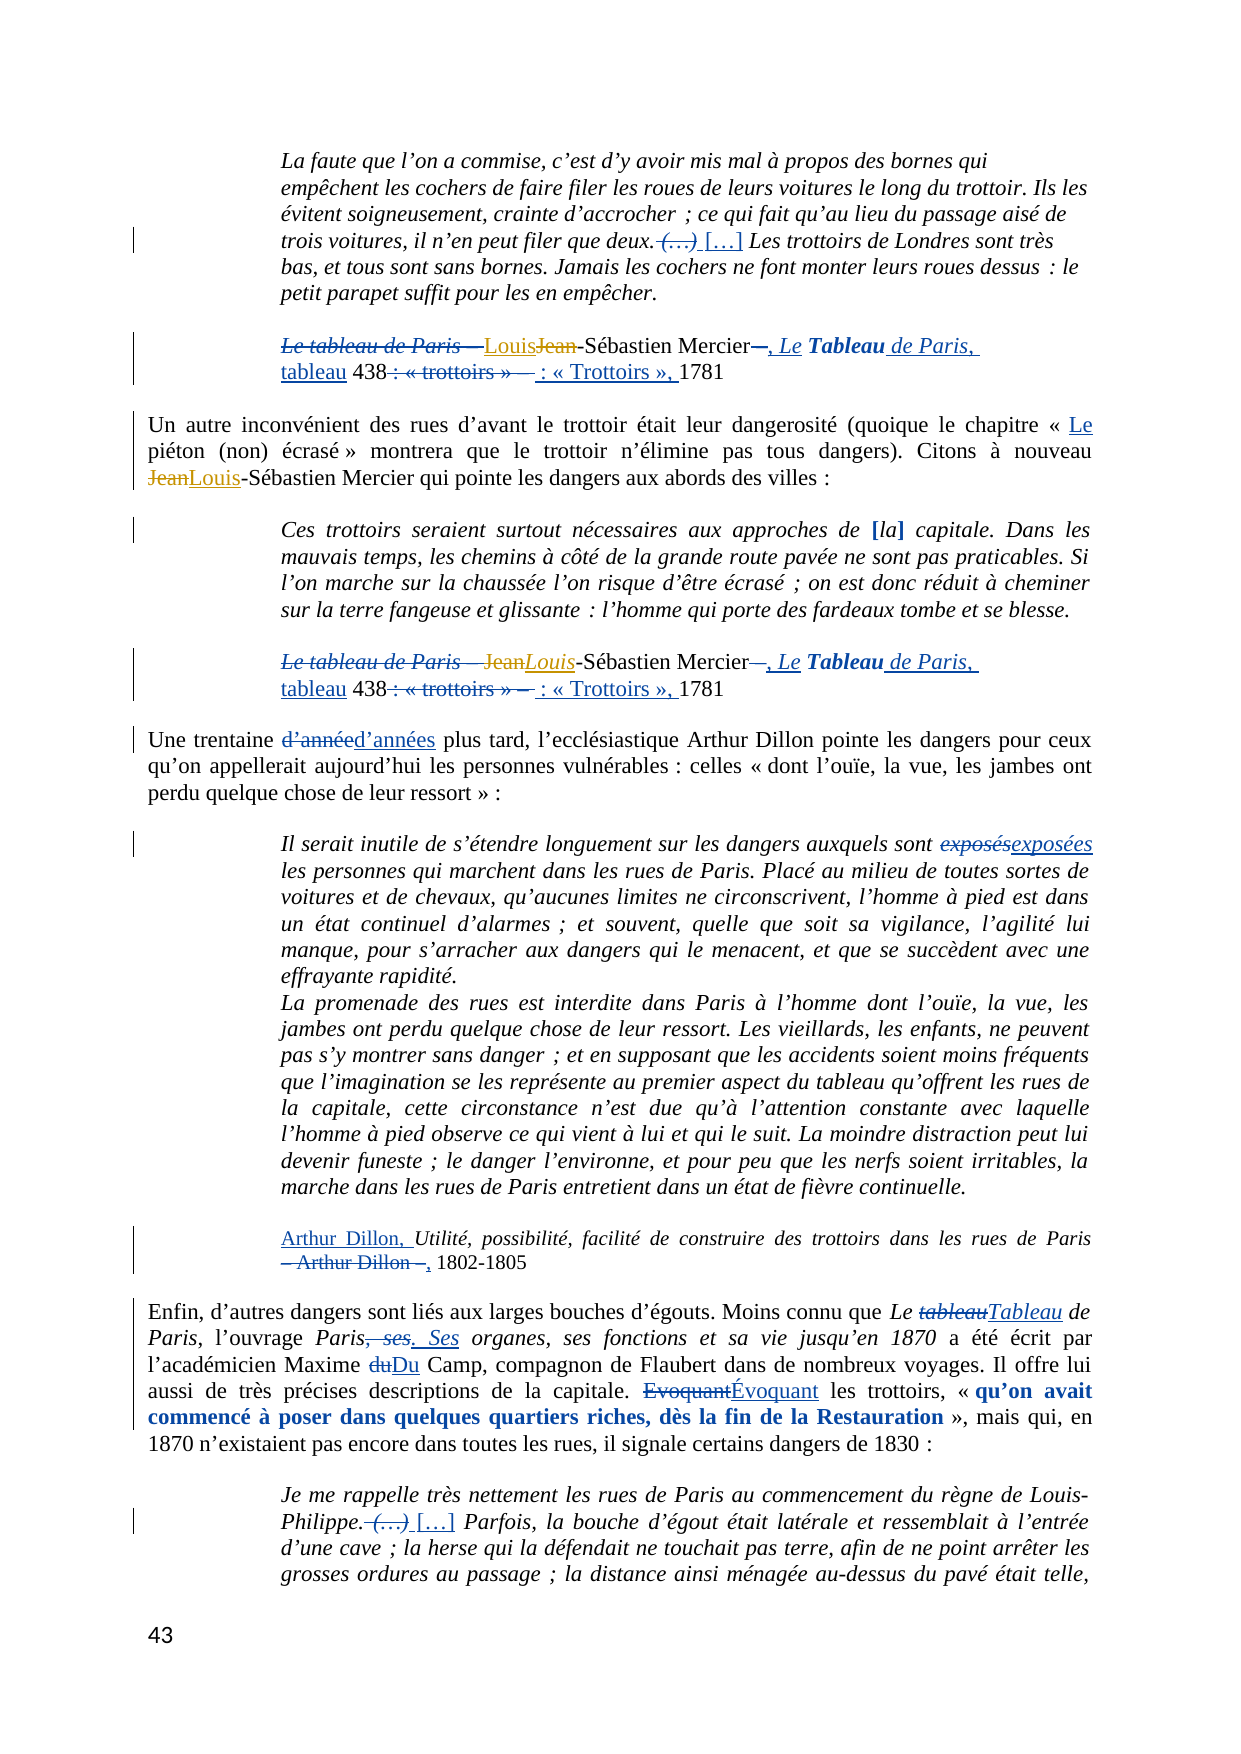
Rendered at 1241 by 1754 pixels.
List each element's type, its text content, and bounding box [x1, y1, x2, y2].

text -Sébastien Mercier Tableau 4381781 [281, 648, 1093, 701]
text La faute que l’on a commise, c’est d’y avoir mis mal à propos des bornes qui empêchent les cochers de faire filer les roues de leurs voitures le long du trottoir. Ils les évitent soigneusement, crainte d’accrocher ; ce qui fait qu’au lieu du passage aisé de trois voitures, il n’en peut filer que deux. Les trottoirs de Londres sont très bas, et tous sont sans bornes. Jamais les cochers ne font monter leurs roues dessus : le petit parapet suffit pour les en empêcher. [281, 148, 1093, 306]
text -Sébastien Mercier Tableau 4381781 [281, 332, 1093, 385]
text La promenade des rues est interdite dans Paris à l’homme dont l’ouïe, la vue, les jambes ont perdu quelque chose de leur ressort. Les vieillards, les enfants, ne peuvent pas s’y montrer sans danger ; et en supposant que les accidents soient moins fréquents que l’imagination se les représente au premier aspect du tableau qu’offrent les rues de la capitale, cette circonstance n’est due qu’à l’attention constante avec laquelle l’homme à pied observe ce qui vient à lui et qui le suit. La moindre distraction peut lui devenir funeste ; le danger l’environne, et pour peu que les nerfs soient irritables, la marche dans les rues de Paris entretient dans un état de fièvre continuelle. [281, 989, 1093, 1199]
list Une trentaine plus tard, l’ecclésiastique Arthur Dillon pointe les dangers pour ceux qu’on appellerait aujourd’hui les personnes vulnérables : celles « dont l’ouïe, la vue, les jambes ont perdu quelque chose de leur ressort » : [148, 726, 1093, 805]
text Utilité, possibilité, facilité de construire des trottoirs dans les rues de Paris 1802-1805 [281, 1226, 1093, 1274]
list Enfin, d’autres dangers sont liés aux larges bouches d’égouts. Moins connu que Le de Paris, l’ouvrage Paris organes, ses fonctions et sa vie jusqu’en 1870 a été écrit par l’académicien Maxime Camp, compagnon de Flaubert dans de nombreux voyages. Il offre lui aussi de très précises descriptions de la capitale. les trottoirs, « qu’on avait commencé à poser dans quelques quartiers riches, dès la fin de la Restauration », mais qui, en 1870 n’existaient pas encore dans toutes les rues, il signale certains dangers de 1830 : [148, 1298, 1093, 1456]
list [281, 1481, 1093, 1587]
text Il serait inutile de s’étendre longuement sur les dangers auxquels sont les personnes qui marchent dans les rues de Paris. Placé au milieu de toutes sortes de voitures et de chevaux, qu’aucunes limites ne circonscrivent, l’homme à pied est dans un état continuel d’alarmes ; et souvent, quelle que soit sa vigilance, l’agilité lui manque, pour s’arracher aux dangers qui le menacent, et que se succèdent avec une effrayante rapidité. [281, 831, 1093, 989]
list Un autre inconvénient des rues d’avant le trottoir était leur dangerosité (quoique le chapitre « piéton (non) écrasé » montrera que le trottoir n’élimine pas tous dangers). Citons à nouveau -Sébastien Mercier qui pointe les dangers aux abords des villes : [148, 411, 1093, 490]
list Ces trottoirs seraient surtout nécessaires aux approches de [la] capitale. Dans les mauvais temps, les chemins à côté de la grande route pavée ne sont pas praticables. Si l’on marche sur la chaussée l’on risque d’être écrasé ; on est donc réduit à cheminer sur la terre fangeuse et glissante : l’homme qui porte des fardeaux tombe et se blesse. [281, 517, 1093, 622]
